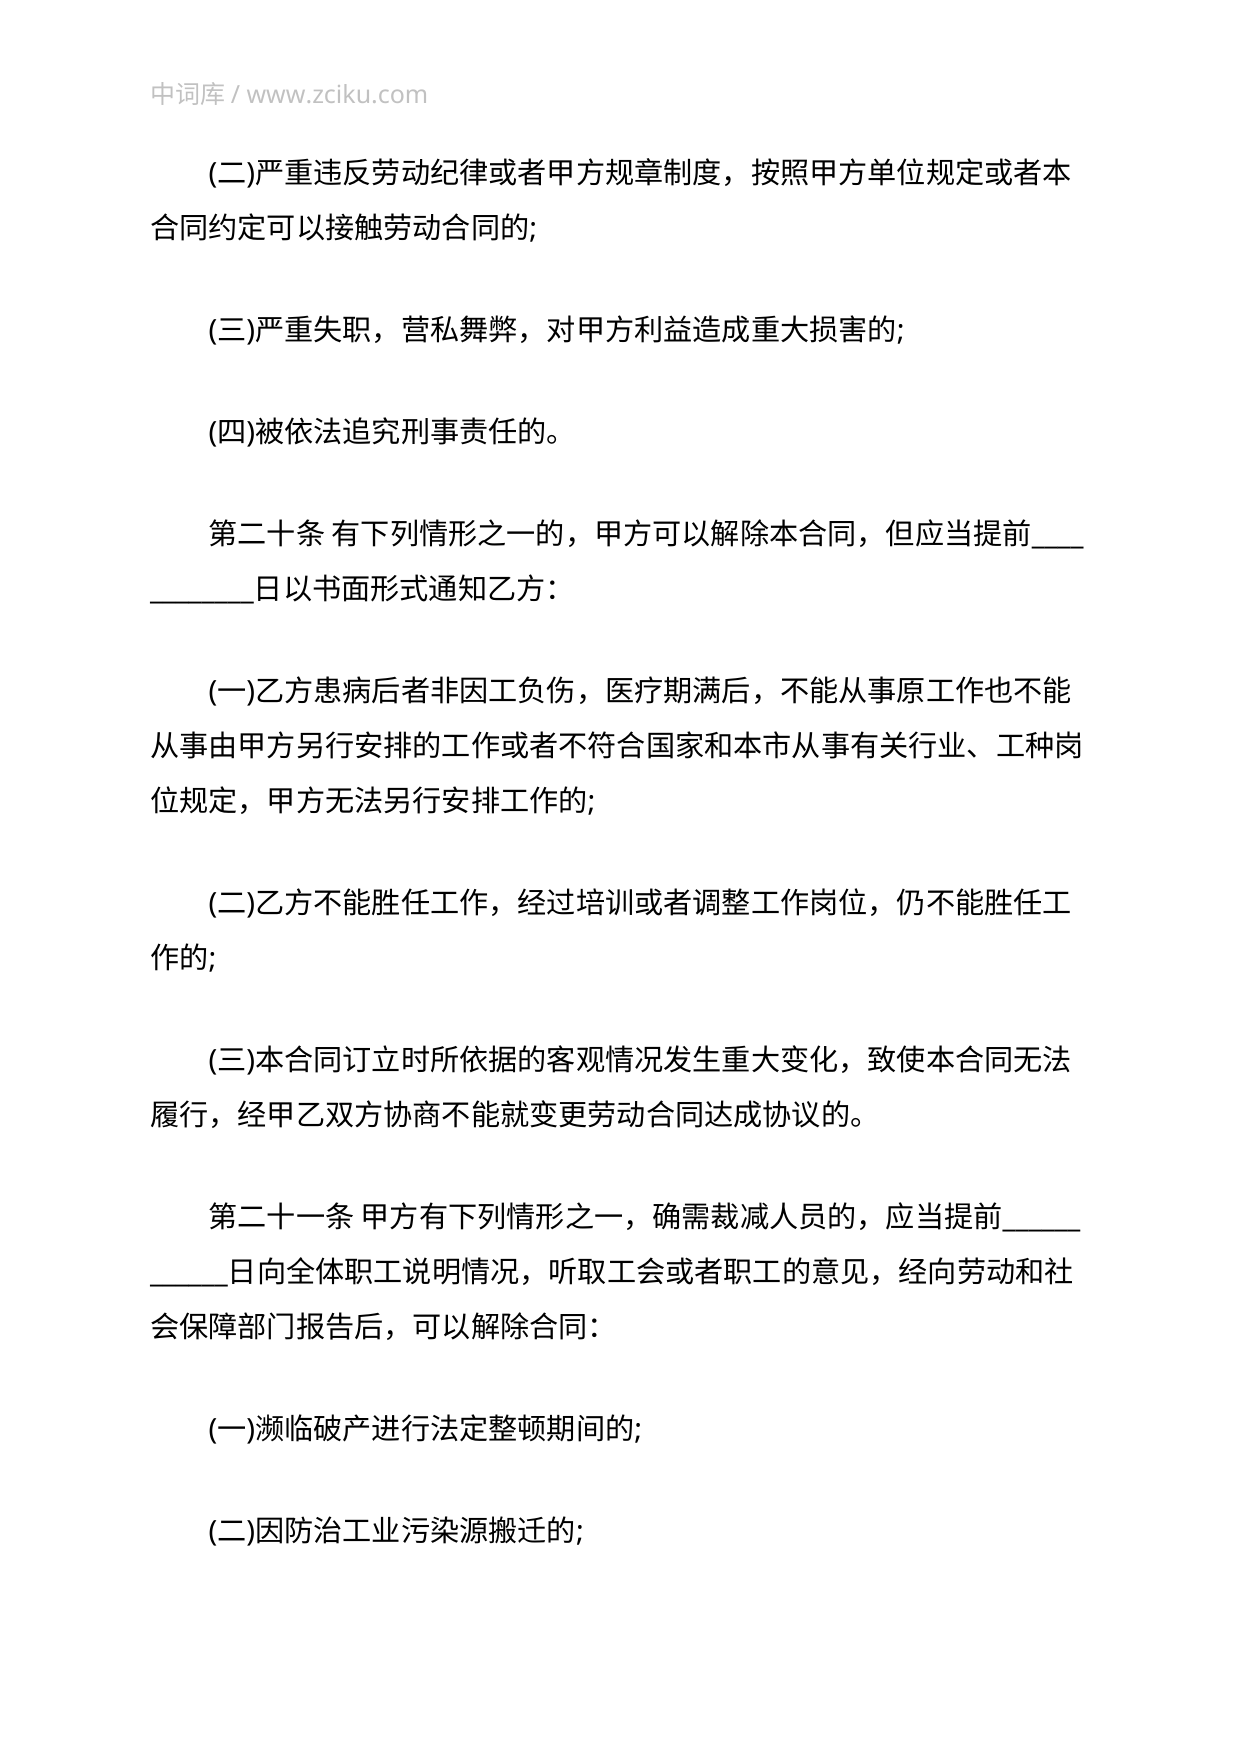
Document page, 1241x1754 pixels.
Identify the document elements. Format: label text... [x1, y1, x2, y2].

text (三)严重失职，营私舞弊，对甲方利益造成重大损害的; [150, 307, 1090, 349]
text 第二十条 有下列情形之一的，甲方可以解除本合同，但应当提前____________日以书面形式通知乙方： [150, 511, 1090, 608]
text (二)严重违反劳动纪律或者甲方规章制度，按照甲方单位规定或者本合同约定可以接触劳动合同的; [150, 150, 1090, 247]
text (二)因防治工业污染源搬迁的; [150, 1507, 1090, 1550]
text (四)被依法追究刑事责任的。 [150, 409, 1090, 451]
text (三)本合同订立时所依据的客观情况发生重大变化，致使本合同无法履行，经甲乙双方协商不能就变更劳动合同达成协议的。 [150, 1037, 1090, 1134]
text (二)乙方不能胜任工作，经过培训或者调整工作岗位，仍不能胜任工作的; [150, 880, 1090, 977]
text (一)濒临破产进行法定整顿期间的; [150, 1405, 1090, 1448]
text (一)乙方患病后者非因工负伤，医疗期满后，不能从事原工作也不能从事由甲方另行安排的工作或者不符合国家和本市从事有关行业、工种岗位规定，甲方无法另行安排工作的; [150, 668, 1090, 820]
text 第二十一条 甲方有下列情形之一，确需裁减人员的，应当提前____________日向全体职工说明情况，听取工会或者职工的意见，经向劳动和社会保障部门报告后，可以解除合同： [150, 1193, 1090, 1346]
